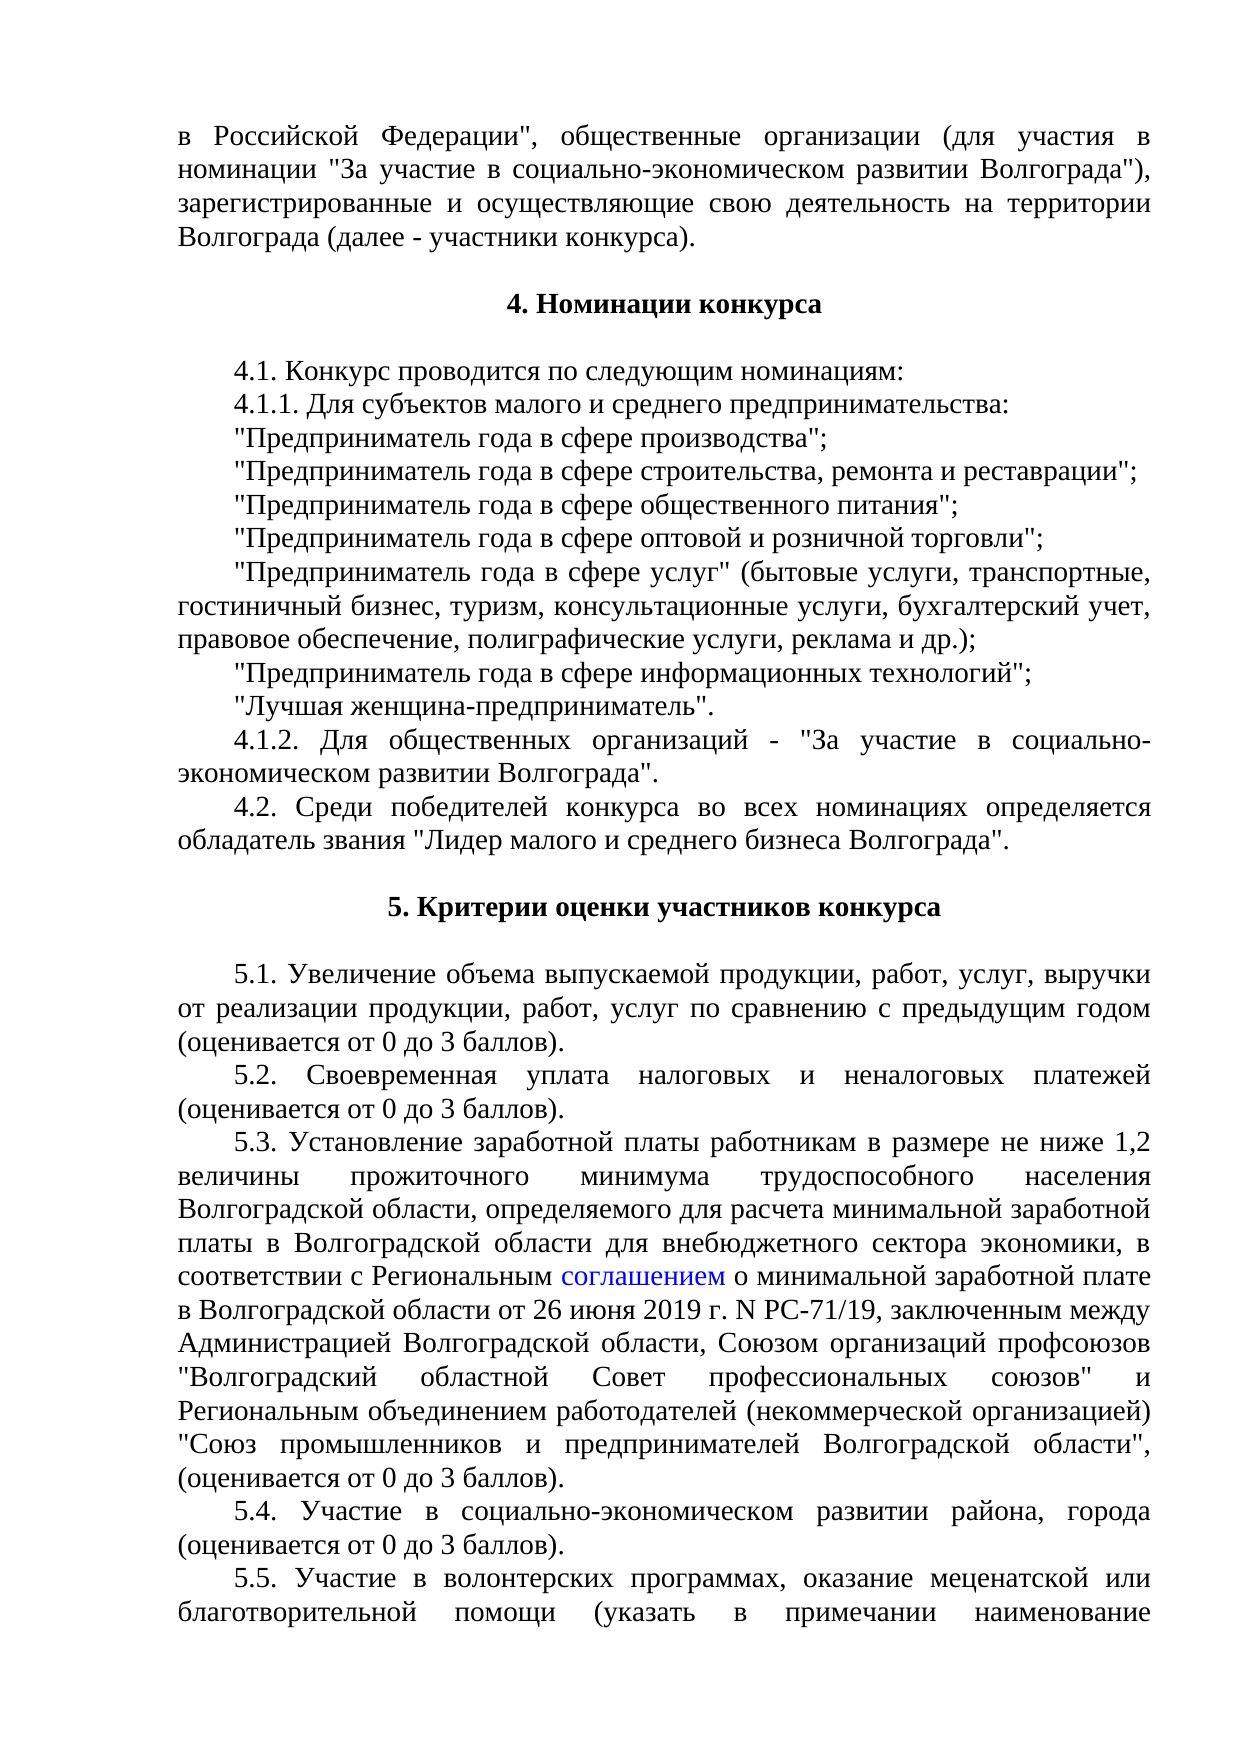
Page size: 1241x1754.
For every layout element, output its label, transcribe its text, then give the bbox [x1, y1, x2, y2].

text "Предприниматель года в сфере услуг" (бытовые услуги, транспортные, гостиничный бизнес, туризм, консультационные услуги, бухгалтерский учет, правовое обеспечение, полиграфические услуги, реклама и др.); [177, 554, 1152, 655]
text 4.1.1. Для субъектов малого и среднего предпринимательства: [177, 386, 1152, 420]
text 5.3. Установление заработной платы работникам в размере не ниже 1,2 величины прожиточного минимума трудоспособного населения Волгоградской области, определяемого для расчета минимальной заработной платы в Волгоградской области для внебюджетного сектора экономики, в соответствии с Региональным соглашением о минимальной заработной плате в Волгоградской области от 26 июня 2019 г. N РС-71/19, заключенным между Администрацией Волгоградской области, Союзом организаций профсоюзов "Волгоградский областной Совет профессиональных союзов" и Региональным объединением работодателей (некоммерческой организацией) "Союз промышленников и предпринимателей Волгоградской области", (оценивается от 0 до 3 баллов). [177, 1124, 1152, 1493]
text 5. Критерии оценки участников конкурса [177, 889, 1152, 923]
text "Лучшая женщина-предприниматель". [177, 688, 1152, 722]
text "Предприниматель года в сфере информационных технологий"; [177, 655, 1152, 688]
text 4.2. Среди победителей конкурса во всех номинациях определяется обладатель звания "Лидер малого и среднего бизнеса Волгограда". [177, 789, 1152, 856]
text "Предприниматель года в сфере строительства, ремонта и реставрации"; [177, 453, 1152, 487]
text 5.2. Своевременная уплата налоговых и неналоговых платежей (оценивается от 0 до 3 баллов). [177, 1057, 1152, 1124]
text "Предприниматель года в сфере оптовой и розничной торговли"; [177, 521, 1152, 554]
text 5.1. Увеличение объема выпускаемой продукции, работ, услуг, выручки от реализации продукции, работ, услуг по сравнению с предыдущим годом (оценивается от 0 до 3 баллов). [177, 957, 1152, 1057]
text 4.1. Конкурс проводится по следующим номинациям: [177, 353, 1152, 386]
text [177, 1560, 1152, 1627]
text 4. Номинации конкурса [177, 286, 1152, 319]
text 5.4. Участие в социально-экономическом развитии района, города (оценивается от 0 до 3 баллов). [177, 1493, 1152, 1560]
text "Предприниматель года в сфере производства"; [177, 420, 1152, 453]
text "Предприниматель года в сфере общественного питания"; [177, 487, 1152, 521]
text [177, 118, 1152, 252]
text 4.1.2. Для общественных организаций - "За участие в социально-экономическом развитии Волгограда". [177, 722, 1152, 789]
